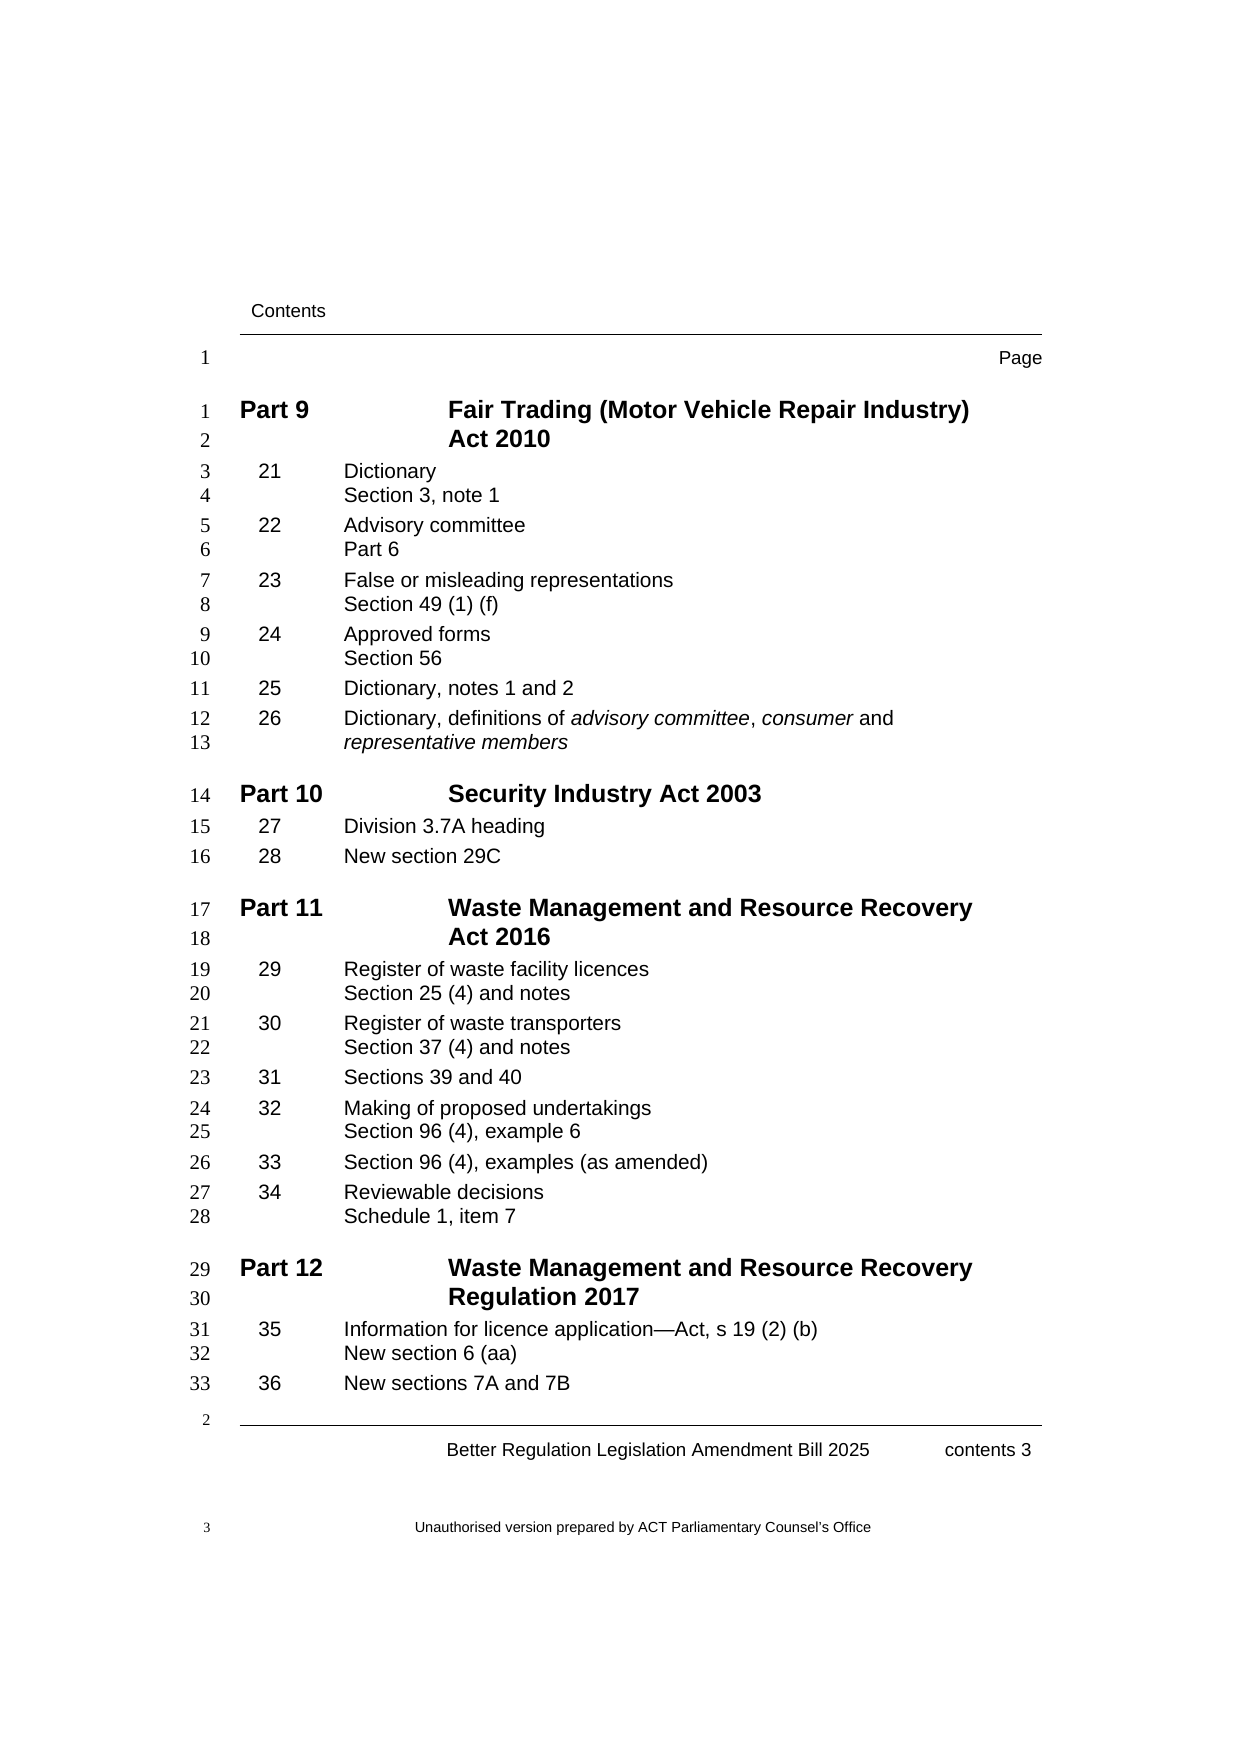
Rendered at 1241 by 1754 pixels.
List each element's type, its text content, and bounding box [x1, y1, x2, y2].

text Part 11 Waste Management and Resource Recovery Act 2016 14 [239, 893, 996, 951]
text 28 New section 29C 13 [239, 844, 996, 868]
text 23 False or misleading representations Section 49 (1) (f) 11 [239, 567, 996, 615]
text 36 New sections 7A and 7B 16 [239, 1371, 996, 1394]
text 21 Dictionary Section 3, note 1 11 [239, 459, 996, 507]
text 24 Approved forms Section 56 11 [239, 622, 996, 669]
text 29 Register of waste facility licences Section 25 (4) and notes 14 [239, 957, 996, 1005]
text 25 Dictionary, notes 1 and 2 12 [239, 676, 996, 700]
text 27 Division 3.7A heading 13 [239, 814, 996, 838]
text 33 Section 96 (4), examples (as amended) 15 [239, 1149, 996, 1173]
text 34 Reviewable decisions Schedule 1, item 7 15 [239, 1180, 996, 1228]
text 35 Information for licence application—Act, s 19 (2) (b) New section 6 (aa) 16 [239, 1316, 996, 1364]
text Part 9 Fair Trading (Motor Vehicle Repair Industry) Act 2010 11 [239, 395, 996, 453]
text 32 Making of proposed undertakings Section 96 (4), example 6 15 [239, 1095, 996, 1143]
text 22 Advisory committee Part 6 11 [239, 513, 996, 561]
text Part 10 Security Industry Act 2003 13 [239, 779, 996, 808]
text Part 12 Waste Management and Resource Recovery Regulation 2017 16 [239, 1253, 996, 1310]
text 30 Register of waste transporters Section 37 (4) and notes 14 [239, 1011, 996, 1059]
text 31 Sections 39 and 40 15 [239, 1065, 996, 1089]
text 26 Dictionary, definitions of advisory committee, consumer and representative members 12 [239, 706, 996, 754]
